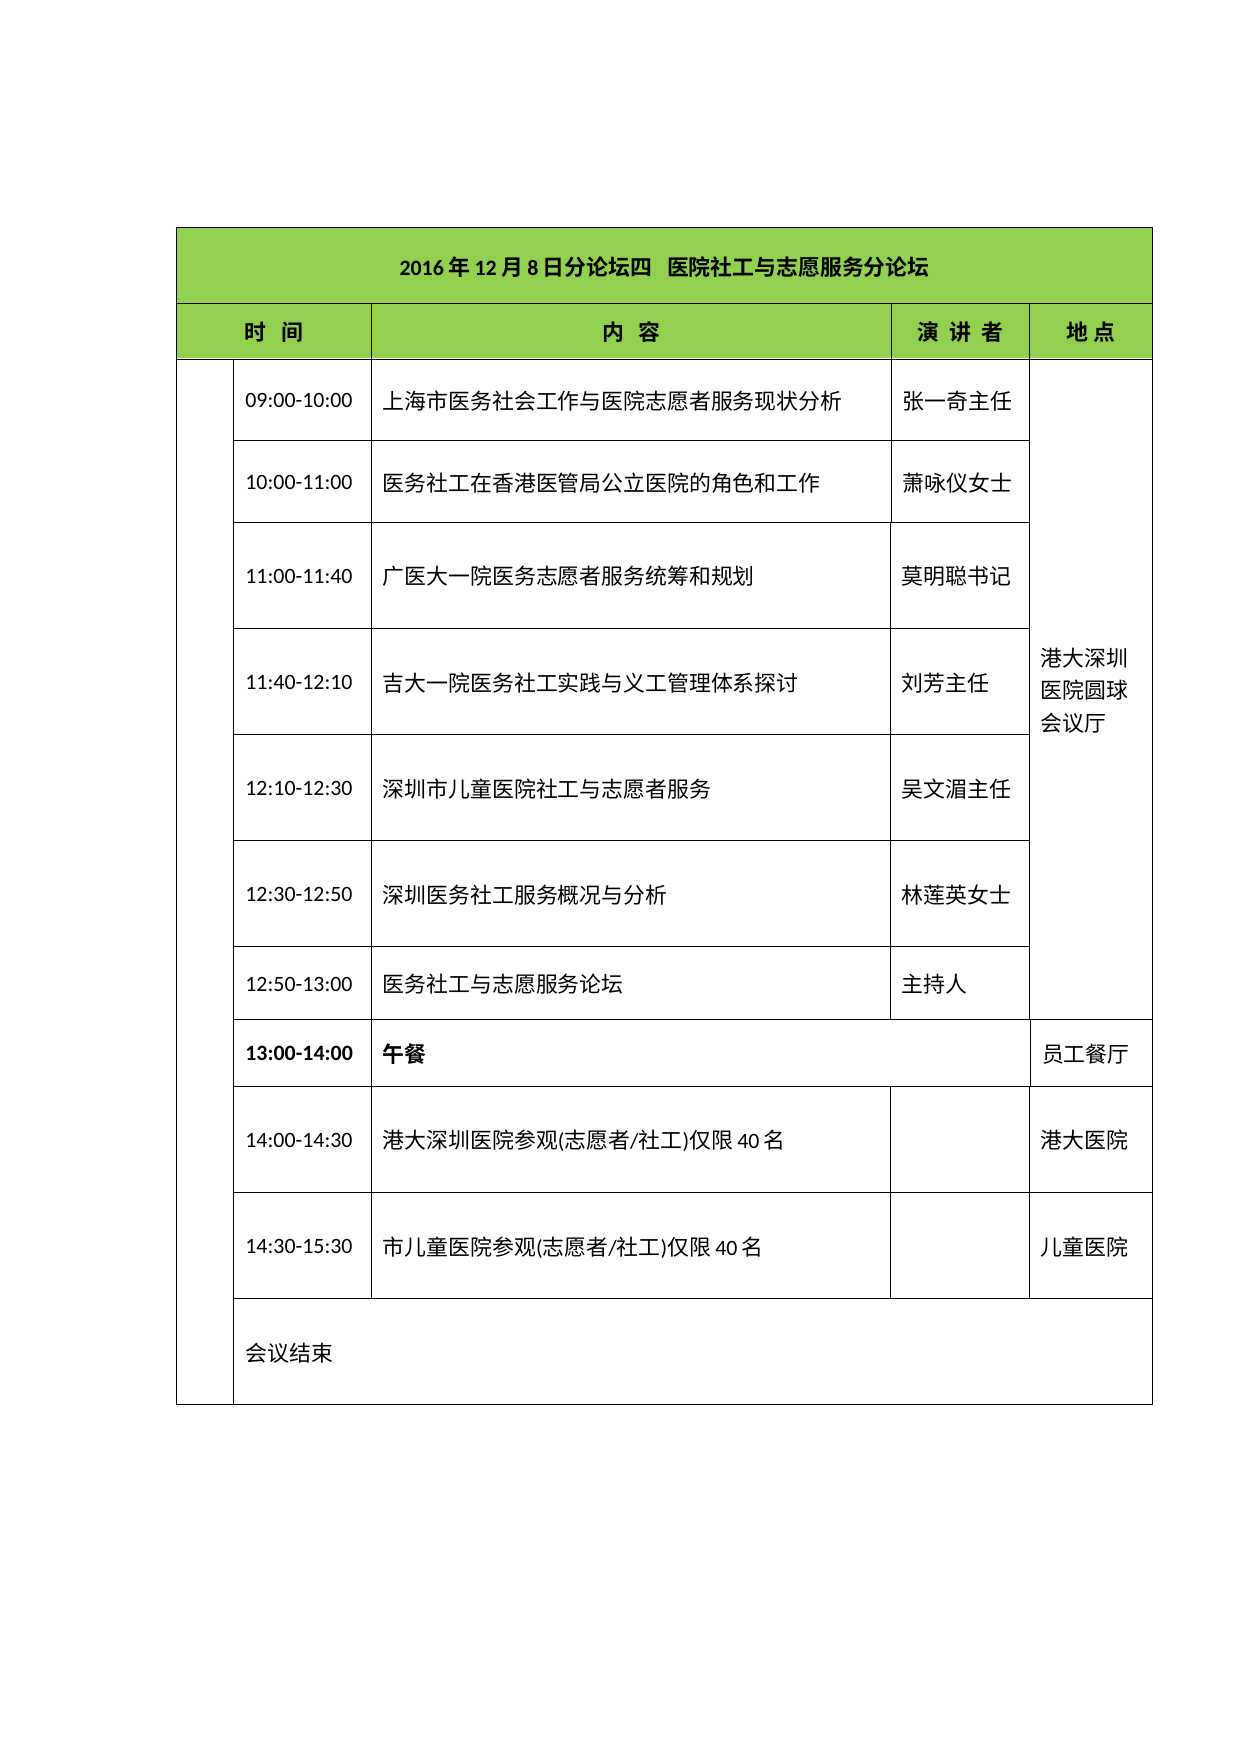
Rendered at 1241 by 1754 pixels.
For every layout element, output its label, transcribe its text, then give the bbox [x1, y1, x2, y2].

table_cell 12:10-12:30 [234, 735, 371, 840]
table_cell 张一奇主任 [892, 360, 1029, 440]
table_cell 11:00-11:40 [234, 523, 371, 628]
table_cell 上海市医务社会工作与医院志愿者服务现状分析 [372, 360, 891, 440]
table_cell 11:40-12:10 [234, 629, 371, 734]
table_cell 员工餐厅 [1031, 1020, 1152, 1086]
table_cell 广医大一院医务志愿者服务统筹和规划 [372, 523, 890, 628]
table_cell 演 讲 者 [892, 304, 1029, 358]
table_cell [891, 1087, 1029, 1192]
table_cell 深圳医务社工服务概况与分析 [372, 841, 890, 946]
table_cell 12:50-13:00 [234, 947, 371, 1019]
table_cell 午餐 [372, 1020, 1030, 1086]
table_cell 时 间 [177, 304, 371, 358]
table_cell 吉大一院医务社工实践与义工管理体系探讨 [372, 629, 890, 734]
table_cell 13:00-14:00 [234, 1020, 371, 1086]
table_cell 港大医院 [1030, 1087, 1152, 1192]
table_cell 刘芳主任 [891, 629, 1029, 734]
table_header 2016年12月8日分论坛四 医院社工与志愿服务分论坛 [177, 228, 1152, 303]
table_cell 医务社工与志愿服务论坛 [372, 947, 890, 1019]
table_cell 14:00-14:30 [234, 1087, 371, 1192]
table_cell 主持人 [891, 947, 1029, 1019]
table_cell 10:00-11:00 [234, 441, 371, 522]
table_cell 地 点 [1030, 304, 1152, 358]
table_cell 12:30-12:50 [234, 841, 371, 946]
table_cell 莫明聪书记 [891, 523, 1029, 628]
table_cell 深圳市儿童医院社工与志愿者服务 [372, 735, 890, 840]
table_cell 14:30-15:30 [234, 1193, 371, 1298]
table_cell [177, 360, 233, 1404]
table_cell 港大深圳 医院圆球 会议厅 [1030, 360, 1152, 1019]
table_cell 09:00-10:00 [234, 360, 371, 440]
table_cell [891, 1193, 1029, 1298]
table_cell 儿童医院 [1030, 1193, 1152, 1298]
table_cell 会议结束 [234, 1299, 1152, 1404]
table_cell 内 容 [372, 304, 891, 358]
table_cell 萧咏仪女士 [892, 441, 1029, 522]
table_cell 医务社工在香港医管局公立医院的角色和工作 [372, 441, 891, 522]
table_cell 林莲英女士 [891, 841, 1029, 946]
table_cell 港大深圳医院参观(志愿者/社工)仅限40名 [372, 1087, 890, 1192]
table_cell 吴文湄主任 [891, 735, 1029, 840]
table_cell 市儿童医院参观(志愿者/社工)仅限40名 [372, 1193, 890, 1298]
